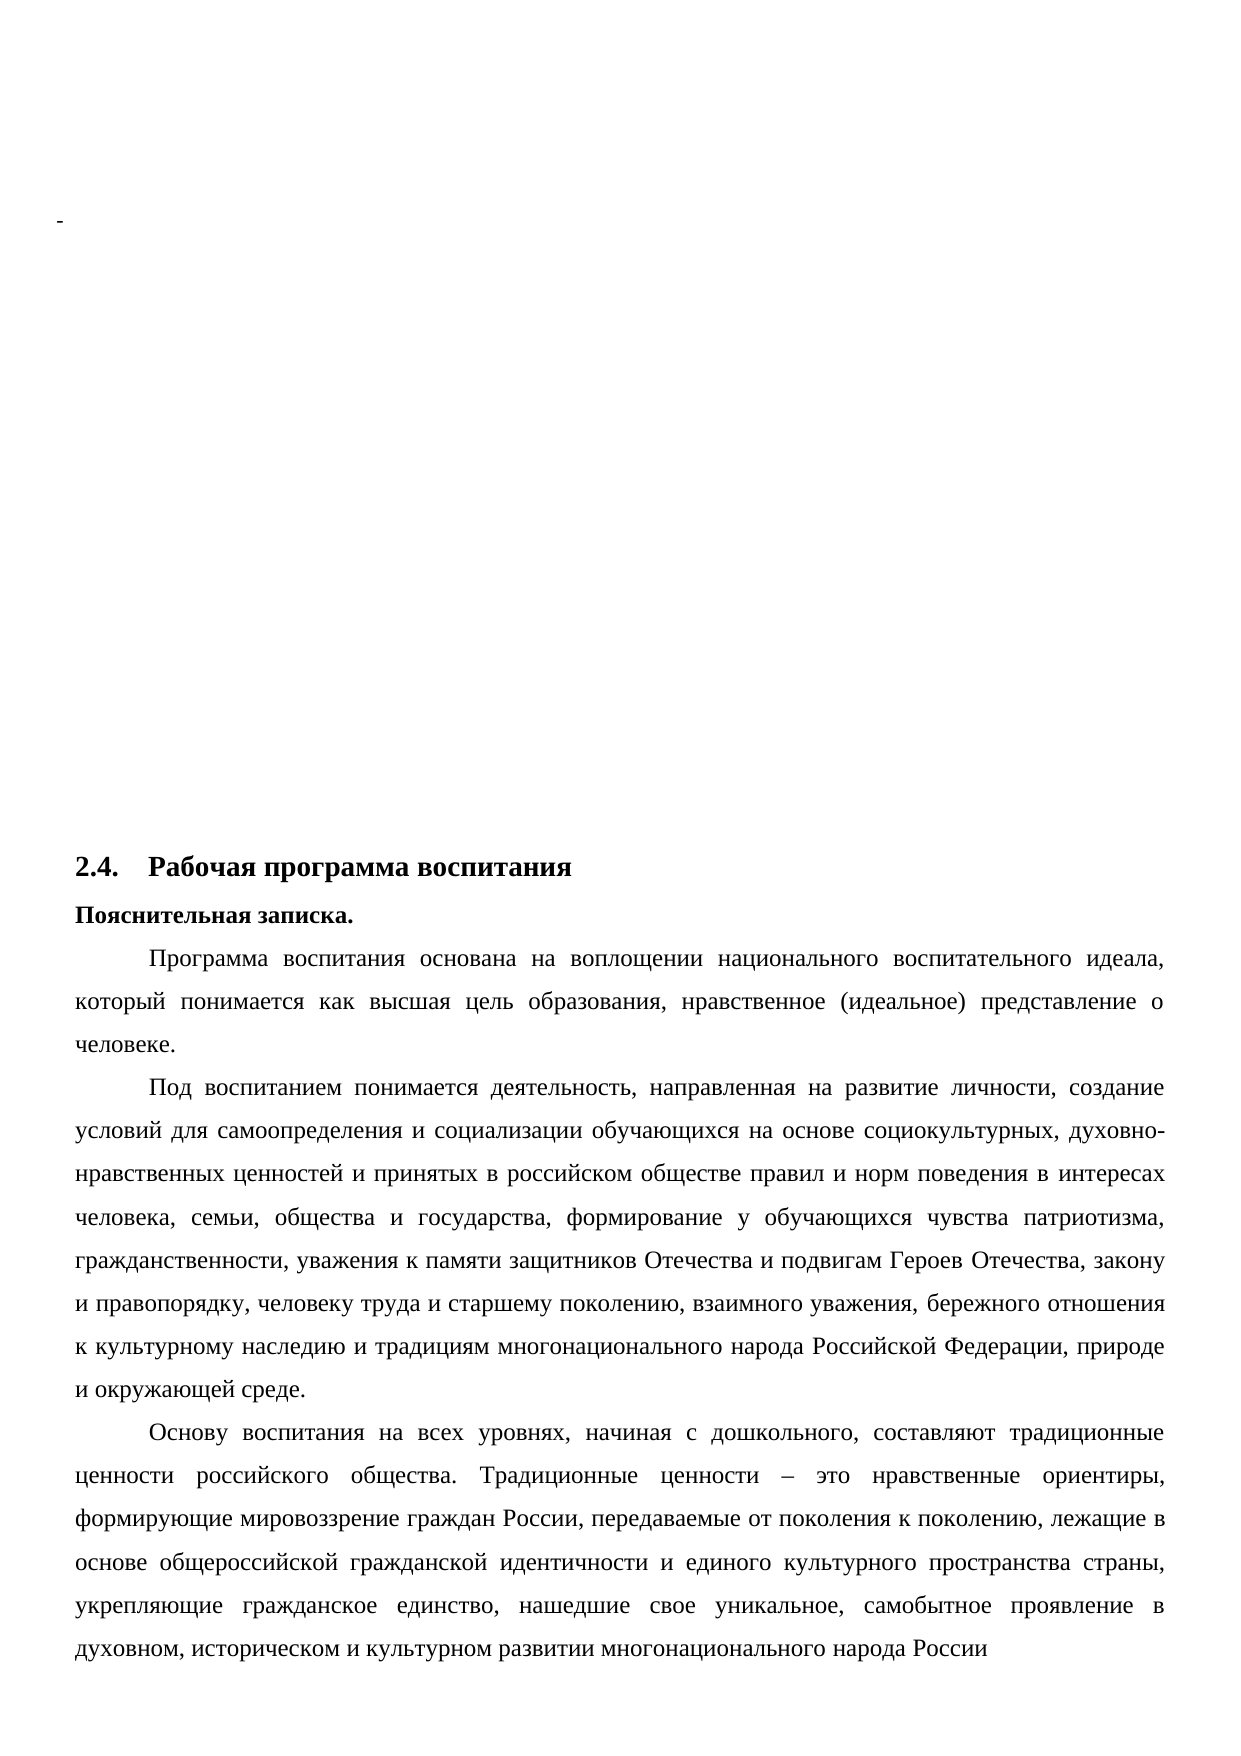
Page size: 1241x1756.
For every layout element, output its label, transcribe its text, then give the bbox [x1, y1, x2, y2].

text Основу воспитания на всех уровнях, начиная с дошкольного, составляют традиционные ценности российского общества. Традиционные ценности – это нравственные ориентиры, формирующие мировоззрение граждан России, передаваемые от поколения к поколению, лежащие в основе общероссийской гражданской идентичности и единого культурного пространства страны, укрепляющие гражданское единство, нашедшие свое уникальное, самобытное проявление в духовном, историческом и культурном развитии многонационального народа России [75, 1417, 1165, 1662]
subtitle 2.4. Рабочая программа воспитания [75, 849, 1165, 883]
subtitle Пояснительная записка. [75, 900, 1165, 928]
text Программа воспитания основана на воплощении национального воспитательного идеала, который понимается как высшая цель образования, нравственное (идеальное) представление о человеке. [75, 943, 1165, 1058]
text Под воспитанием понимается деятельность, направленная на развитие личности, создание условий для самоопределения и социализации обучающихся на основе социокультурных, духовно-нравственных ценностей и принятых в российском обществе правил и норм поведения в интересах человека, семьи, общества и государства, формирование у обучающихся чувства патриотизма, гражданственности, уважения к памяти защитников Отечества и подвигам Героев Отечества, закону и правопорядку, человеку труда и старшему поколению, взаимного уважения, бережного отношения к культурному наследию и традициям многонационального народа Российской Федерации, природе и окружающей среде. [75, 1072, 1165, 1403]
